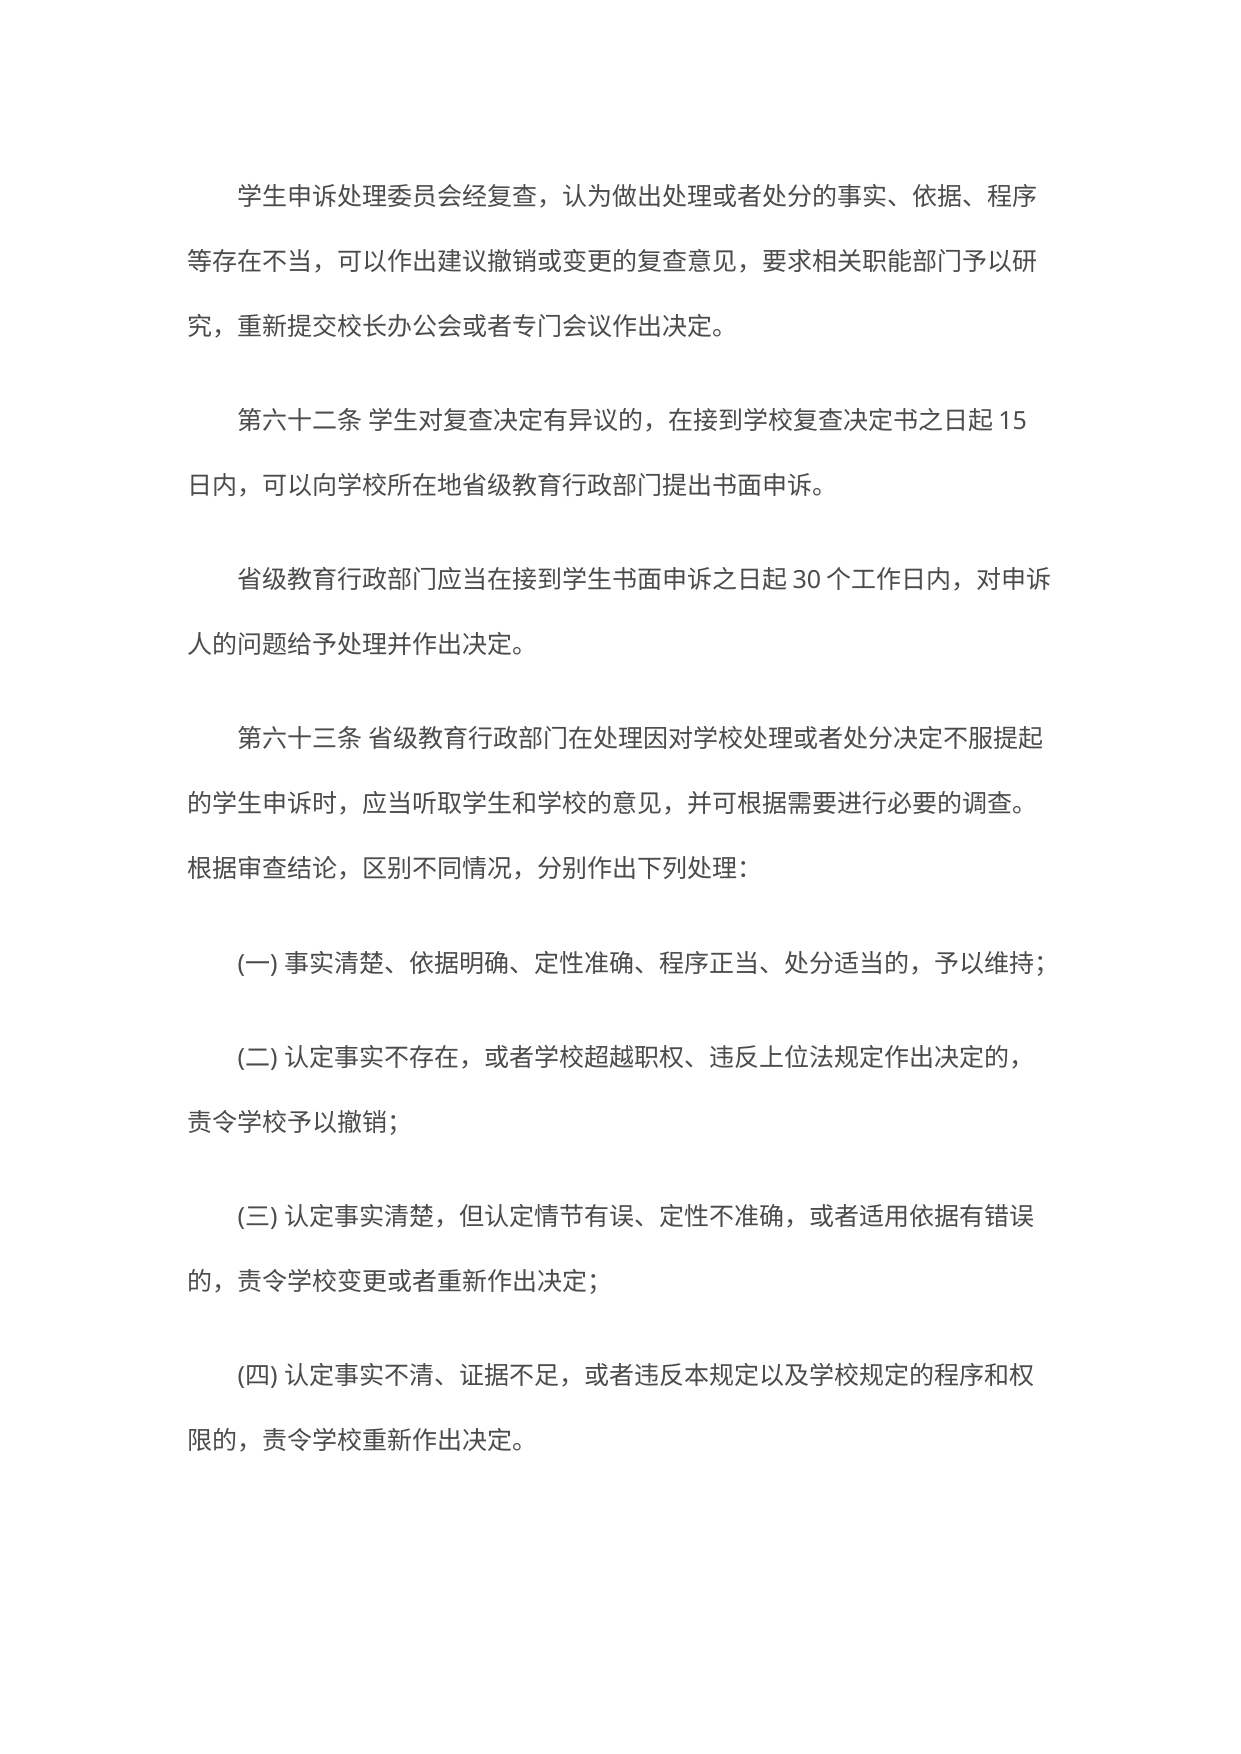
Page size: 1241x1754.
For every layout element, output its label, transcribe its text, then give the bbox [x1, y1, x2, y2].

text (三) 认定事实清楚，但认定情节有误、定性不准确，或者适用依据有错误的，责令学校变更或者重新作出决定； [187, 1182, 1053, 1312]
text 省级教育行政部门应当在接到学生书面申诉之日起30个工作日内，对申诉人的问题给予处理并作出决定。 [187, 545, 1053, 675]
text 第六十二条 学生对复查决定有异议的，在接到学校复查决定书之日起15日内，可以向学校所在地省级教育行政部门提出书面申诉。 [187, 386, 1053, 516]
text (四) 认定事实不清、证据不足，或者违反本规定以及学校规定的程序和权限的，责令学校重新作出决定。 [187, 1341, 1053, 1471]
text (一) 事实清楚、依据明确、定性准确、程序正当、处分适当的，予以维持； [187, 929, 1053, 994]
text 第六十三条 省级教育行政部门在处理因对学校处理或者处分决定不服提起的学生申诉时，应当听取学生和学校的意见，并可根据需要进行必要的调查。根据审查结论，区别不同情况，分别作出下列处理： [187, 704, 1053, 899]
text 学生申诉处理委员会经复查，认为做出处理或者处分的事实、依据、程序等存在不当，可以作出建议撤销或变更的复查意见，要求相关职能部门予以研究，重新提交校长办公会或者专门会议作出决定。 [187, 162, 1053, 357]
text (二) 认定事实不存在，或者学校超越职权、违反上位法规定作出决定的，责令学校予以撤销； [187, 1023, 1053, 1153]
